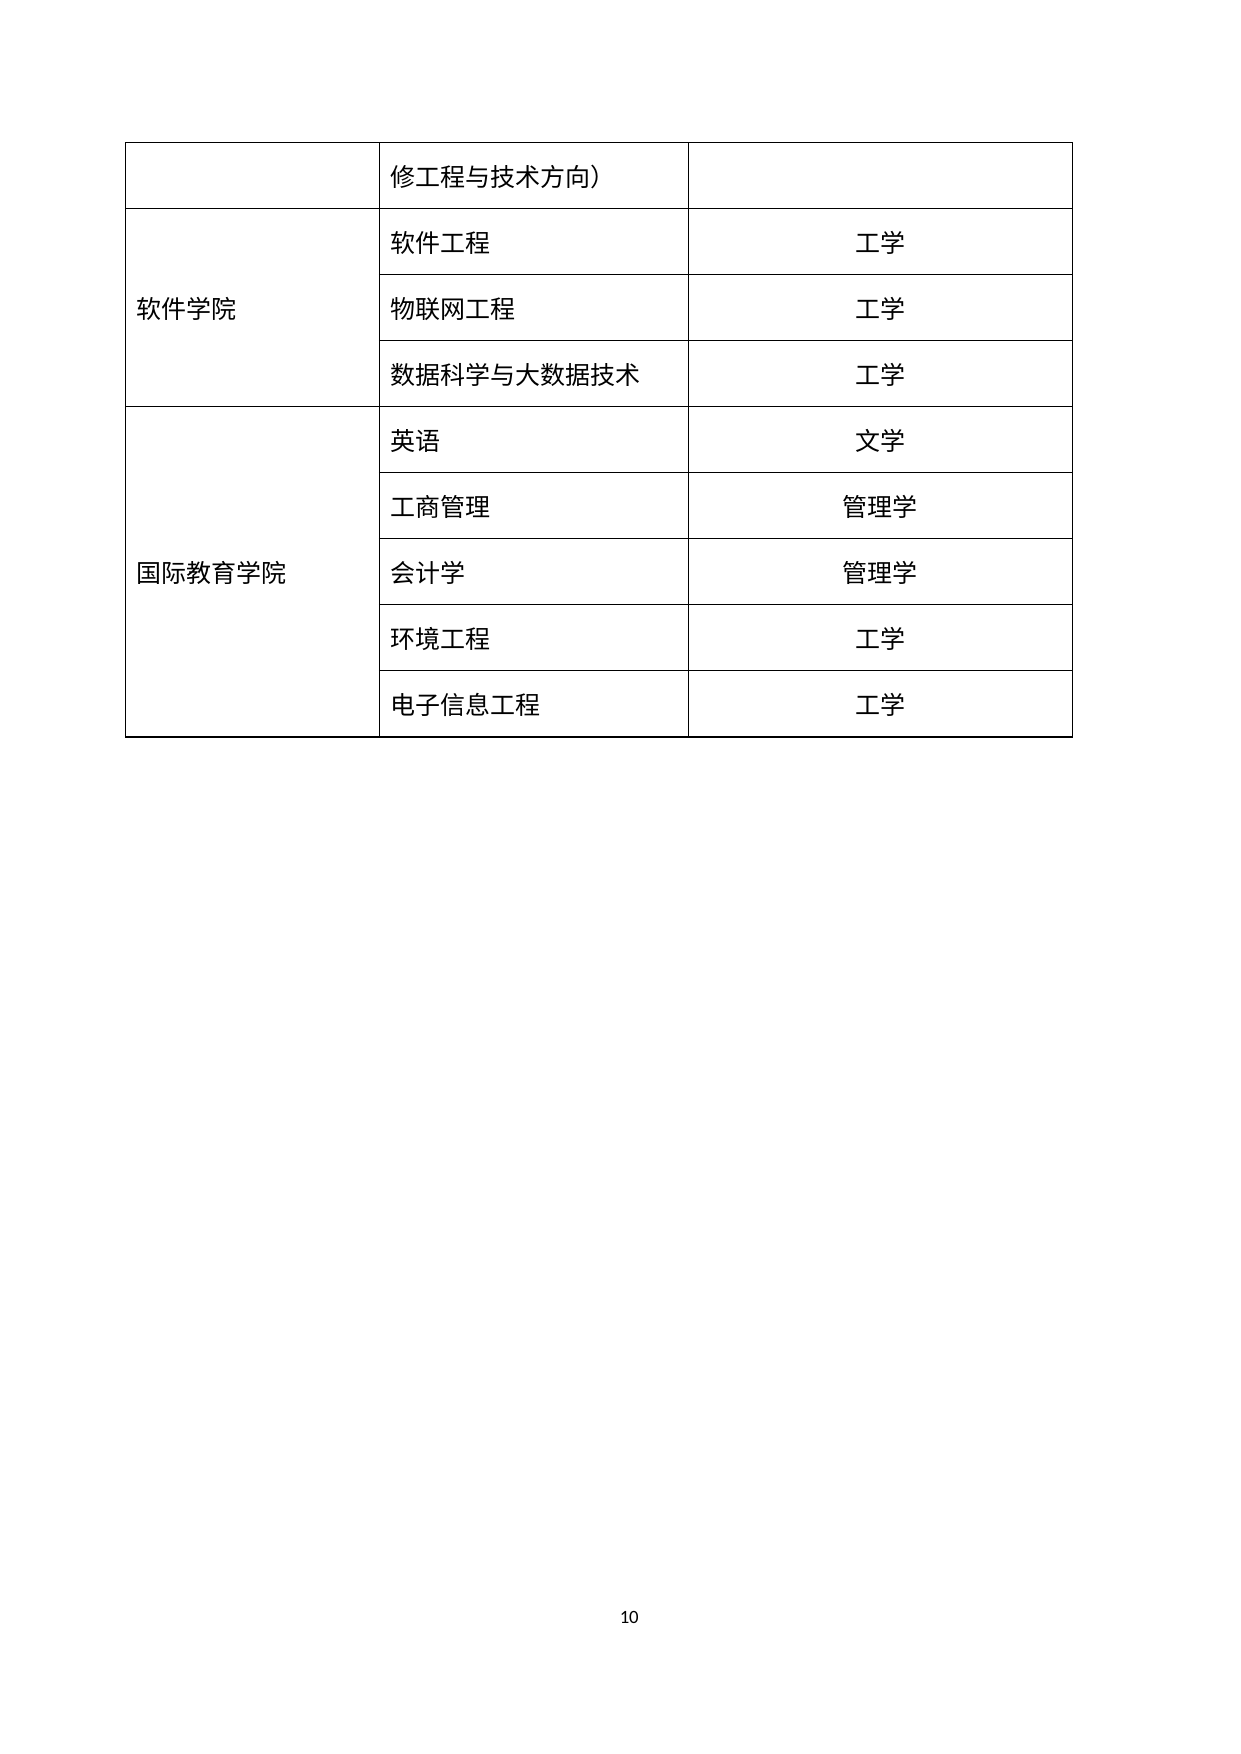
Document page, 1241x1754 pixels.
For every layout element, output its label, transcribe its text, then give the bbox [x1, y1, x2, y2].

table_cell 会计学 [380, 539, 688, 604]
table_cell 工商管理 [380, 473, 688, 538]
table_cell 软件工程 [380, 209, 688, 274]
table_cell 国际教育学院 [126, 407, 379, 736]
table_cell 工学 [689, 275, 1072, 340]
table_cell 软件学院 [126, 209, 379, 406]
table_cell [380, 143, 688, 208]
table_cell 管理学 [689, 539, 1072, 604]
table_cell 工学 [689, 143, 1072, 208]
table_cell 环境工程 [380, 605, 688, 670]
table_cell 数据科学与大数据技术 [380, 341, 688, 406]
table_cell 英语 [380, 407, 688, 472]
table_cell 文学 [689, 407, 1072, 472]
table_cell 管理学 [689, 473, 1072, 538]
table_cell 工学 [689, 341, 1072, 406]
table_cell 工学 [689, 605, 1072, 670]
table_cell 物联网工程 [380, 275, 688, 340]
table_cell 工学 [689, 671, 1072, 736]
table_cell 电子信息工程 [380, 671, 688, 736]
table_cell 工学 [689, 209, 1072, 274]
